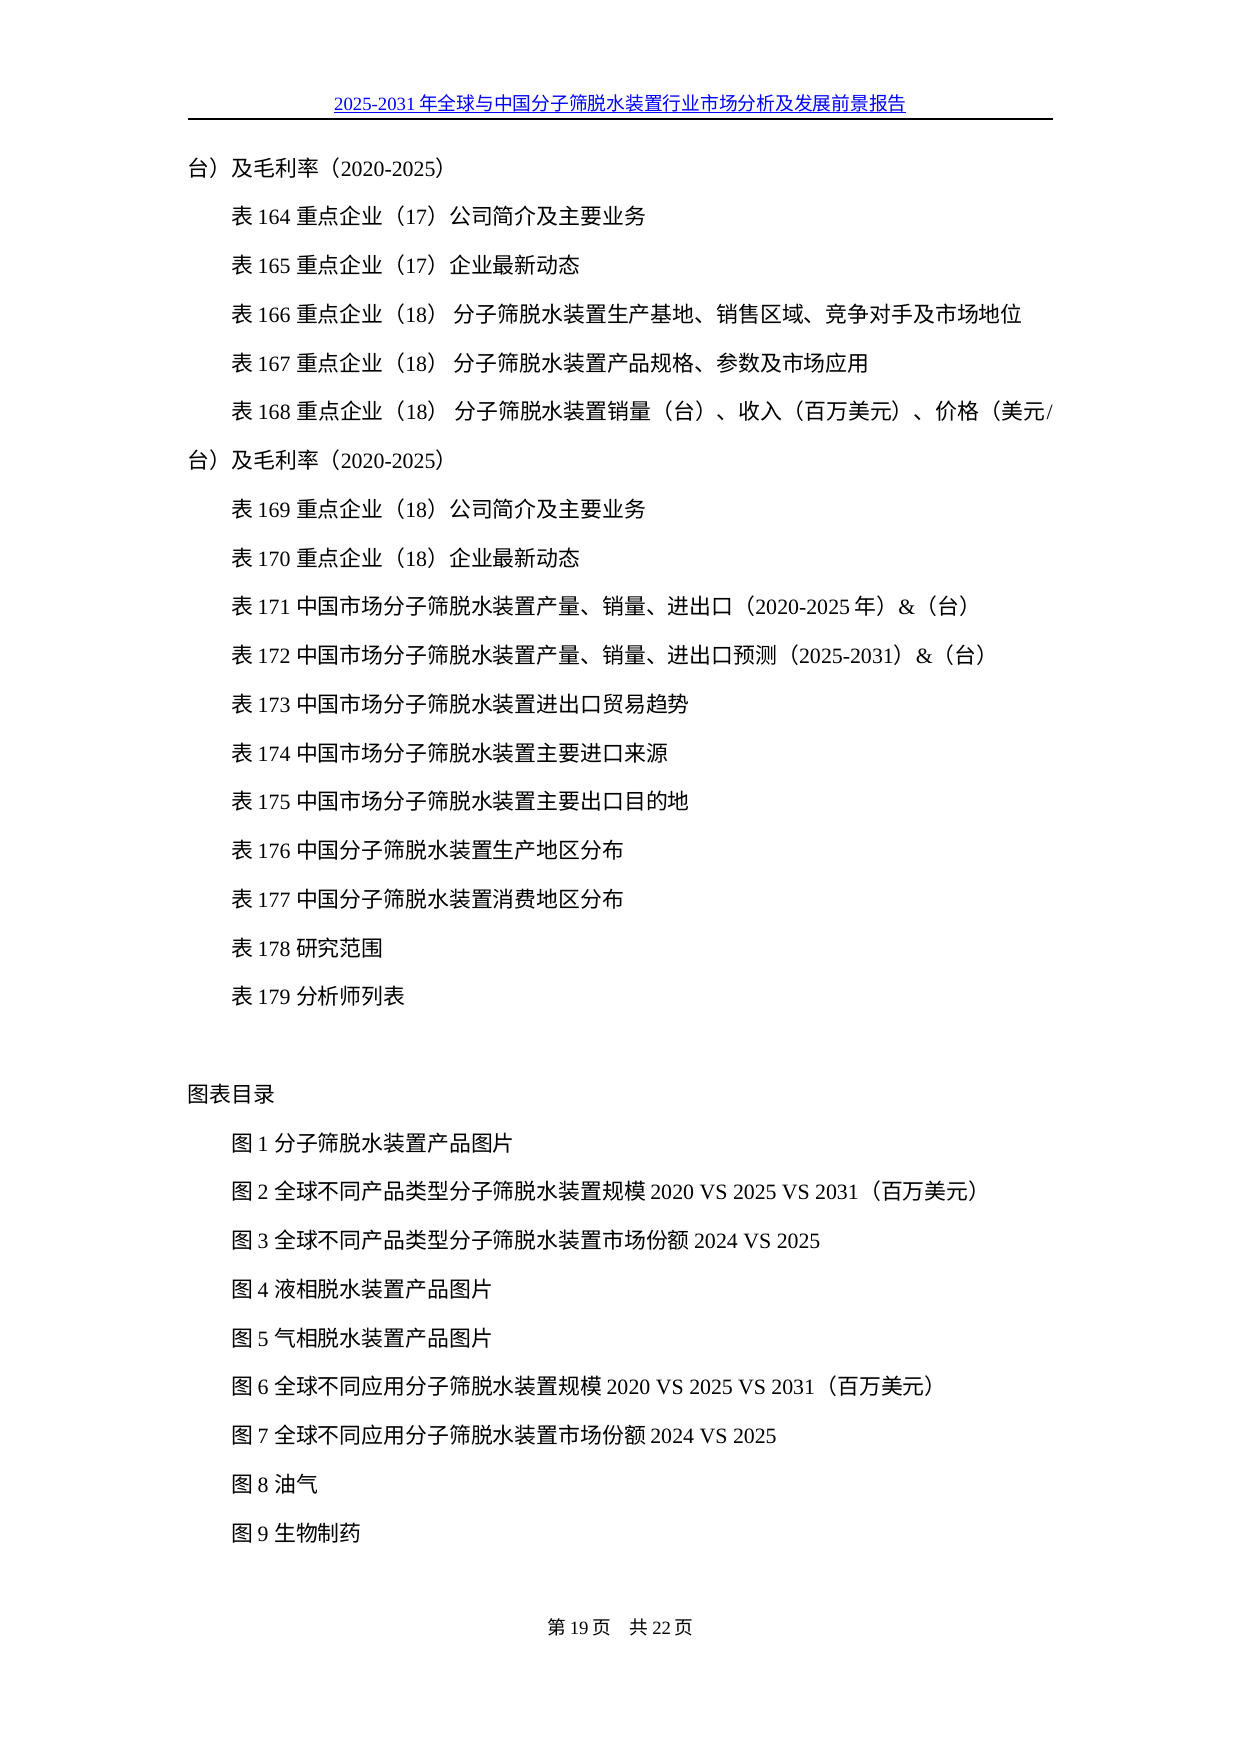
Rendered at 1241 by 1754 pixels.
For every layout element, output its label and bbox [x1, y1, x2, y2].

text [187, 150, 1053, 1548]
